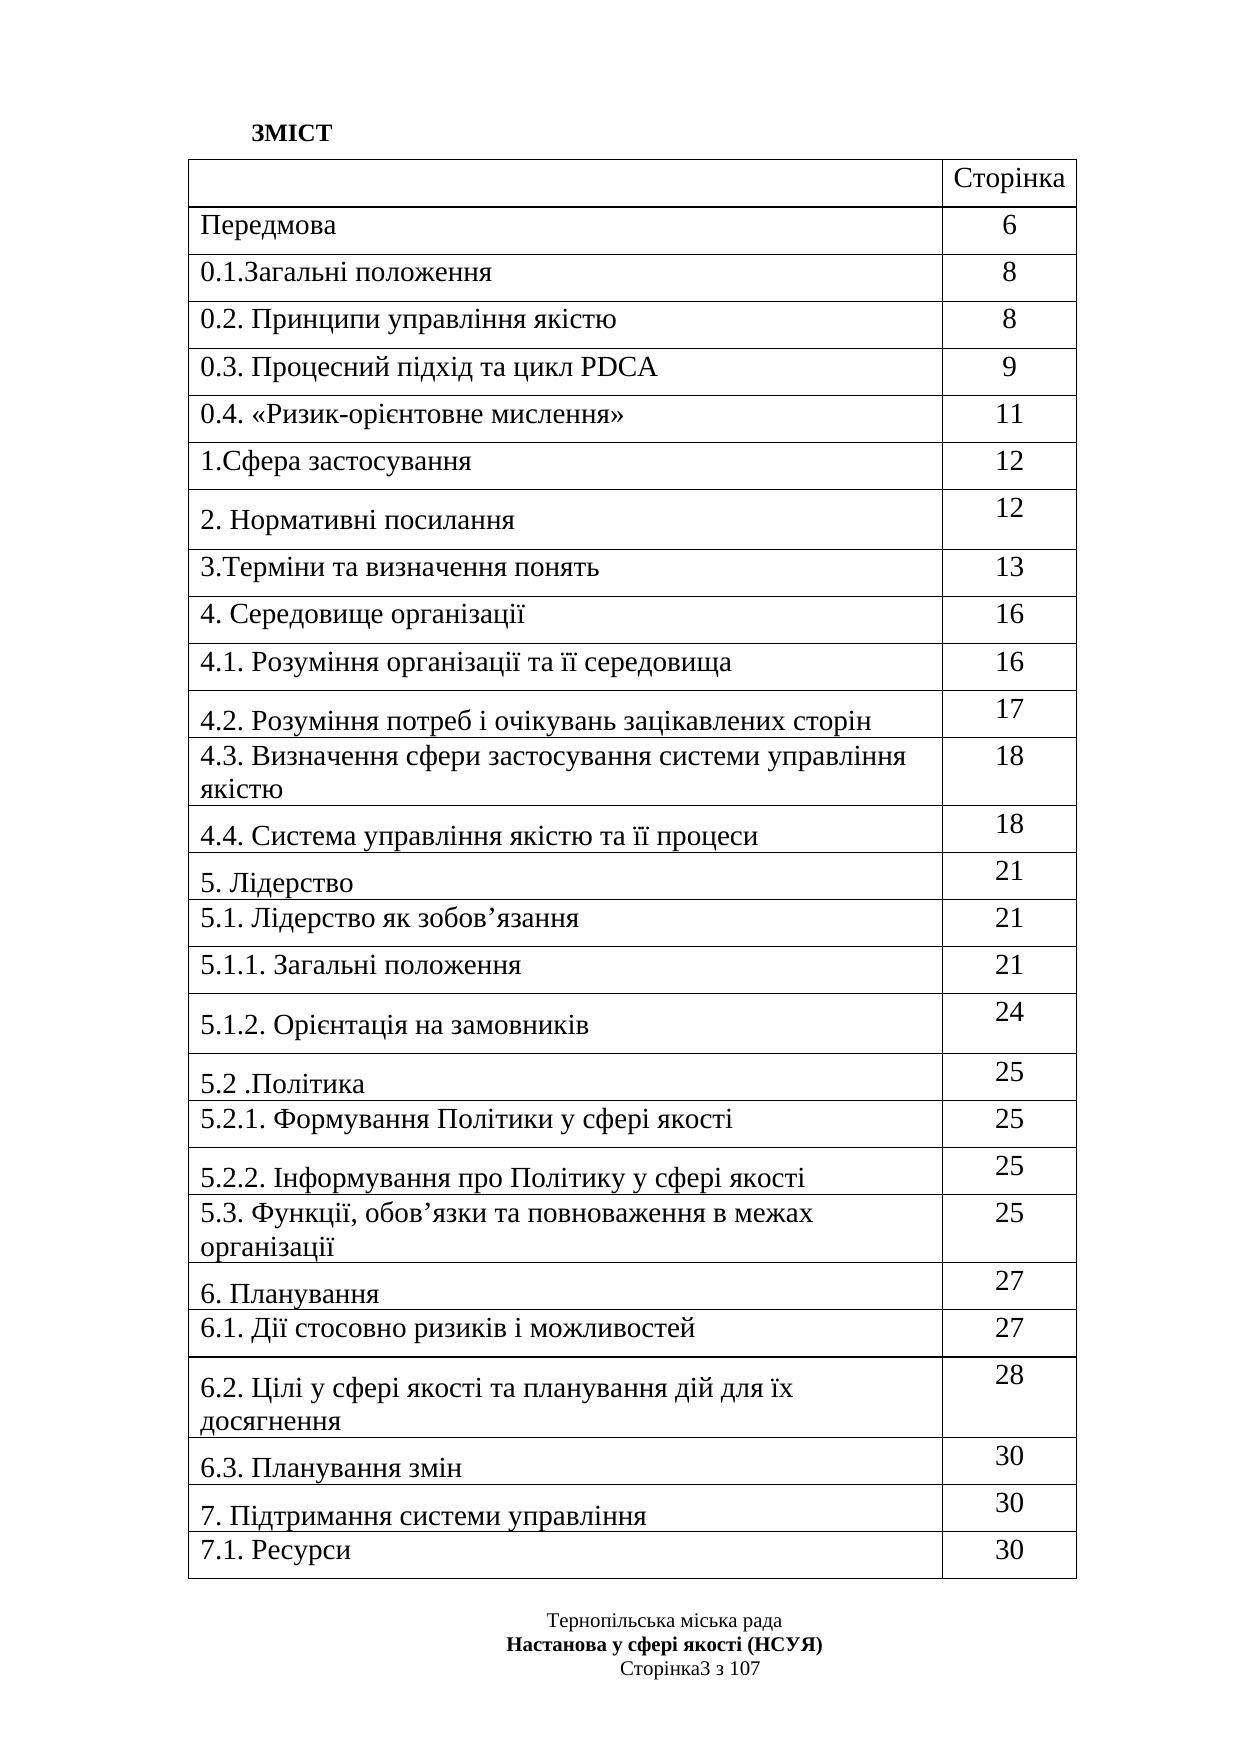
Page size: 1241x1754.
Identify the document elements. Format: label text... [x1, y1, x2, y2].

table_cell 25 [943, 1148, 1076, 1194]
table_cell 12 [943, 490, 1076, 548]
table_cell 0.3. Процесний підхід та цикл PDCA [189, 349, 942, 395]
table_cell 30 [943, 1485, 1076, 1531]
table_cell 21 [943, 900, 1076, 946]
table_cell 25 [943, 1054, 1076, 1100]
table_cell 24 [943, 994, 1076, 1053]
table_cell 6.2. Цілі у сфері якості та планування дій для їх досягнення [189, 1358, 942, 1437]
table_cell 6. Планування [189, 1263, 942, 1309]
table_cell 30 [943, 1438, 1076, 1484]
table_cell 2. Нормативні посилання [189, 490, 942, 548]
table_cell 0.2. Принципи управління якістю [189, 302, 942, 348]
table_cell 3.Терміни та визначення понять [189, 550, 942, 596]
table_cell 7. Підтримання системи управління [189, 1485, 942, 1531]
table_cell 13 [943, 550, 1076, 596]
table_cell 25 [943, 1195, 1076, 1262]
table_cell 5. Лідерство [189, 853, 942, 899]
table_cell 21 [943, 853, 1076, 899]
table_cell 4.2. Розуміння потреб і очікувань зацікавлених сторін [189, 691, 942, 737]
table_cell 1.Сфера застосування [189, 443, 942, 489]
table_header Сторінка [943, 160, 1076, 206]
table_header [189, 160, 942, 206]
table_cell 12 [943, 443, 1076, 489]
table_cell 16 [943, 597, 1076, 643]
table_cell 27 [943, 1310, 1076, 1356]
table_cell 11 [943, 396, 1076, 442]
table_cell 25 [943, 1101, 1076, 1147]
table_cell 18 [943, 806, 1076, 852]
table_cell 4.3. Визначення сфери застосування системи управління якістю [189, 738, 942, 805]
list ЗМІСТ [251, 118, 1152, 147]
table_cell 6.1. Дії стосовно ризиків і можливостей [189, 1310, 942, 1356]
table_cell 5.2.1. Формування Політики у сфері якості [189, 1101, 942, 1147]
table_cell 5.2 .Політика [189, 1054, 942, 1100]
table_cell 8 [943, 302, 1076, 348]
table_cell 5.1.2. Орієнтація на замовників [189, 994, 942, 1053]
table_cell 5.1.1. Загальні положення [189, 947, 942, 993]
table_cell 5.1. Лідерство як зобов’язання [189, 900, 942, 946]
table_cell 6 [943, 208, 1076, 253]
table_cell Передмова [189, 208, 942, 253]
table_cell 6.3. Планування змін [189, 1438, 942, 1484]
table_cell 30 [943, 1532, 1076, 1578]
table_cell 0.1.Загальні положення [189, 255, 942, 301]
table_cell 28 [943, 1358, 1076, 1437]
table_cell 4.1. Розуміння організації та її середовища [189, 644, 942, 690]
table_cell 18 [943, 738, 1076, 805]
table_cell 8 [943, 255, 1076, 301]
table_cell 27 [943, 1263, 1076, 1309]
table_cell 9 [943, 349, 1076, 395]
table_cell 7.1. Ресурси [189, 1532, 942, 1578]
table_cell 4. Середовище організації [189, 597, 942, 643]
table_cell 5.3. Функції, обов’язки та повноваження в межах організації [189, 1195, 942, 1262]
table_cell 21 [943, 947, 1076, 993]
table_cell 0.4. «Ризик-орієнтовне мислення» [189, 396, 942, 442]
table_cell 16 [943, 644, 1076, 690]
table_cell 17 [943, 691, 1076, 737]
table_cell 4.4. Система управління якістю та її процеси [189, 806, 942, 852]
table_cell 5.2.2. Інформування про Політику у сфері якості [189, 1148, 942, 1194]
